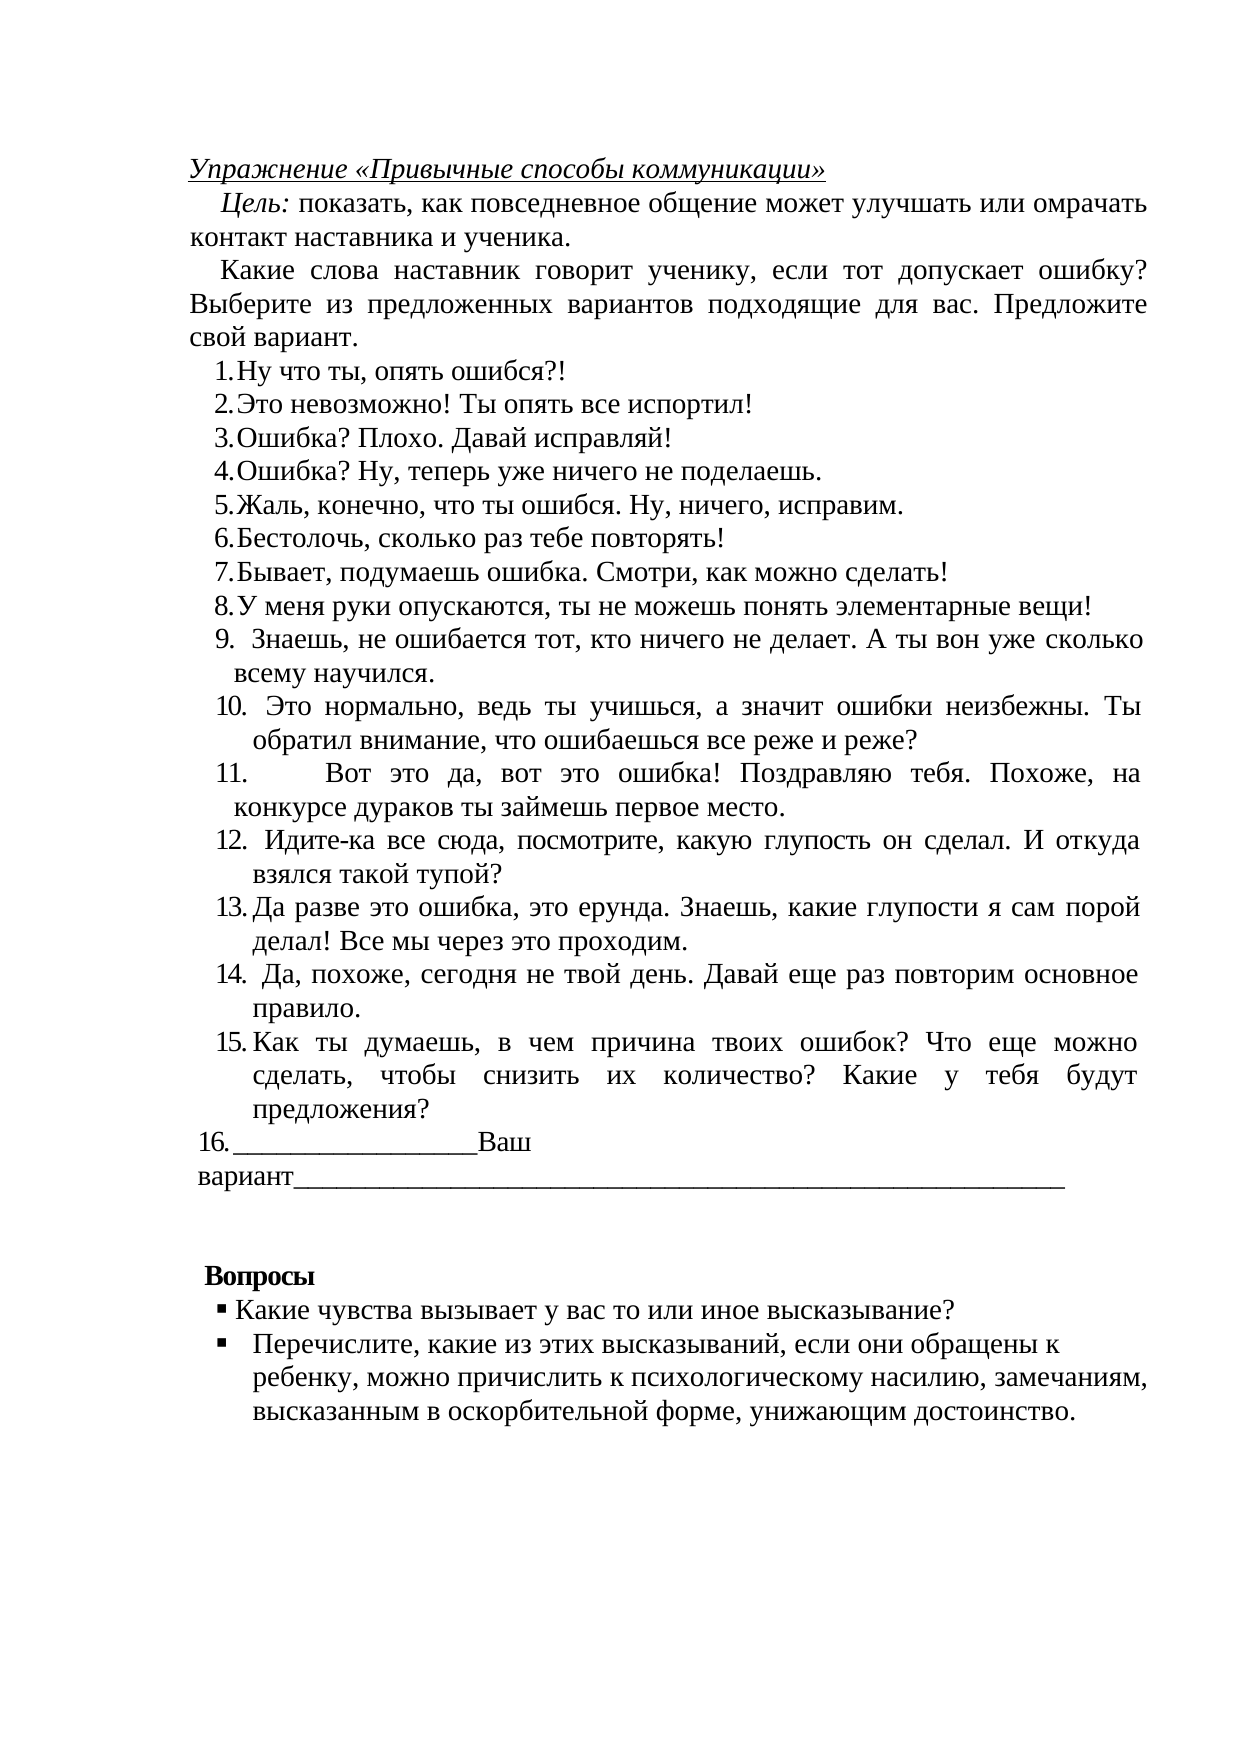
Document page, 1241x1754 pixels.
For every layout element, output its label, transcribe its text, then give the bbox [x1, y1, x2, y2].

list Знаешь, не ошибается тот, кто ничего не делает. А ты вон уже сколько всему научился. [215, 621, 1143, 688]
list У меня руки опускаются, ты не можешь понять элементарные вещи! [184, 588, 1144, 621]
text Упражнение «Привычные способы коммуникации» [177, 152, 1152, 185]
list Какие чувства вызывает у вас то или иное высказывание? [215, 1292, 1152, 1326]
list Ошибка? Ну, теперь уже ничего не поделаешь. [214, 453, 1152, 487]
list Перечислите, какие из этих высказываний, если они обращены к ребенку, можно причислить к психологическому насилию, замечаниям, высказанным в оскорбительной форме, унижающим достоинство. [215, 1326, 1152, 1426]
list Ну что ты, опять ошибся?! [214, 353, 1152, 386]
list Идите-ка все сюда, посмотрите, какую глупость он сделал. И откуда взялся такой тупой? [215, 822, 1140, 889]
list Да разве это ошибка, это ерунда. Знаешь, какие глупости я сам порой делал! Все мы через это проходим. [215, 889, 1140, 957]
list Вот это да, вот это ошибка! Поздравляю тебя. Похоже, на конкурсе дураков ты займешь первое место. [215, 755, 1141, 822]
text Вопросы [204, 1258, 1152, 1292]
list Ошибка? Плохо. Давай исправляй! [214, 420, 1152, 453]
list Это нормально, ведь ты учишься, а значит ошибки неизбежны. Ты обратил внимание, что ошибаешься все реже и реже? [215, 688, 1141, 755]
text Какие слова наставник говорит ученику, если тот допускает ошибку? Выберите из предложенных вариантов подходящие для вас. Предложите свой вариант. [189, 252, 1149, 353]
list Ваш вариант______________________________________________________ [197, 1124, 1152, 1191]
list Бестолочь, сколько раз тебе повторять! [214, 521, 1152, 554]
list Бывает, подумаешь ошибка. Смотри, как можно сделать! [214, 554, 1152, 588]
list Это невозможно! Ты опять все испортил! [214, 386, 1152, 420]
text Цель: показать, как повседневное общение может улучшать или омрачать контакт наставника и ученика. [190, 185, 1149, 252]
list Да, похоже, сегодня не твой день. Давай еще раз повторим основное правило. [215, 957, 1139, 1024]
list Жаль, конечно, что ты ошибся. Ну, ничего, исправим. [214, 487, 1152, 521]
list Как ты думаешь, в чем причина твоих ошибок? Что еще можно сделать, чтобы снизить их количество? Какие у тебя будут предложения? [215, 1024, 1137, 1124]
